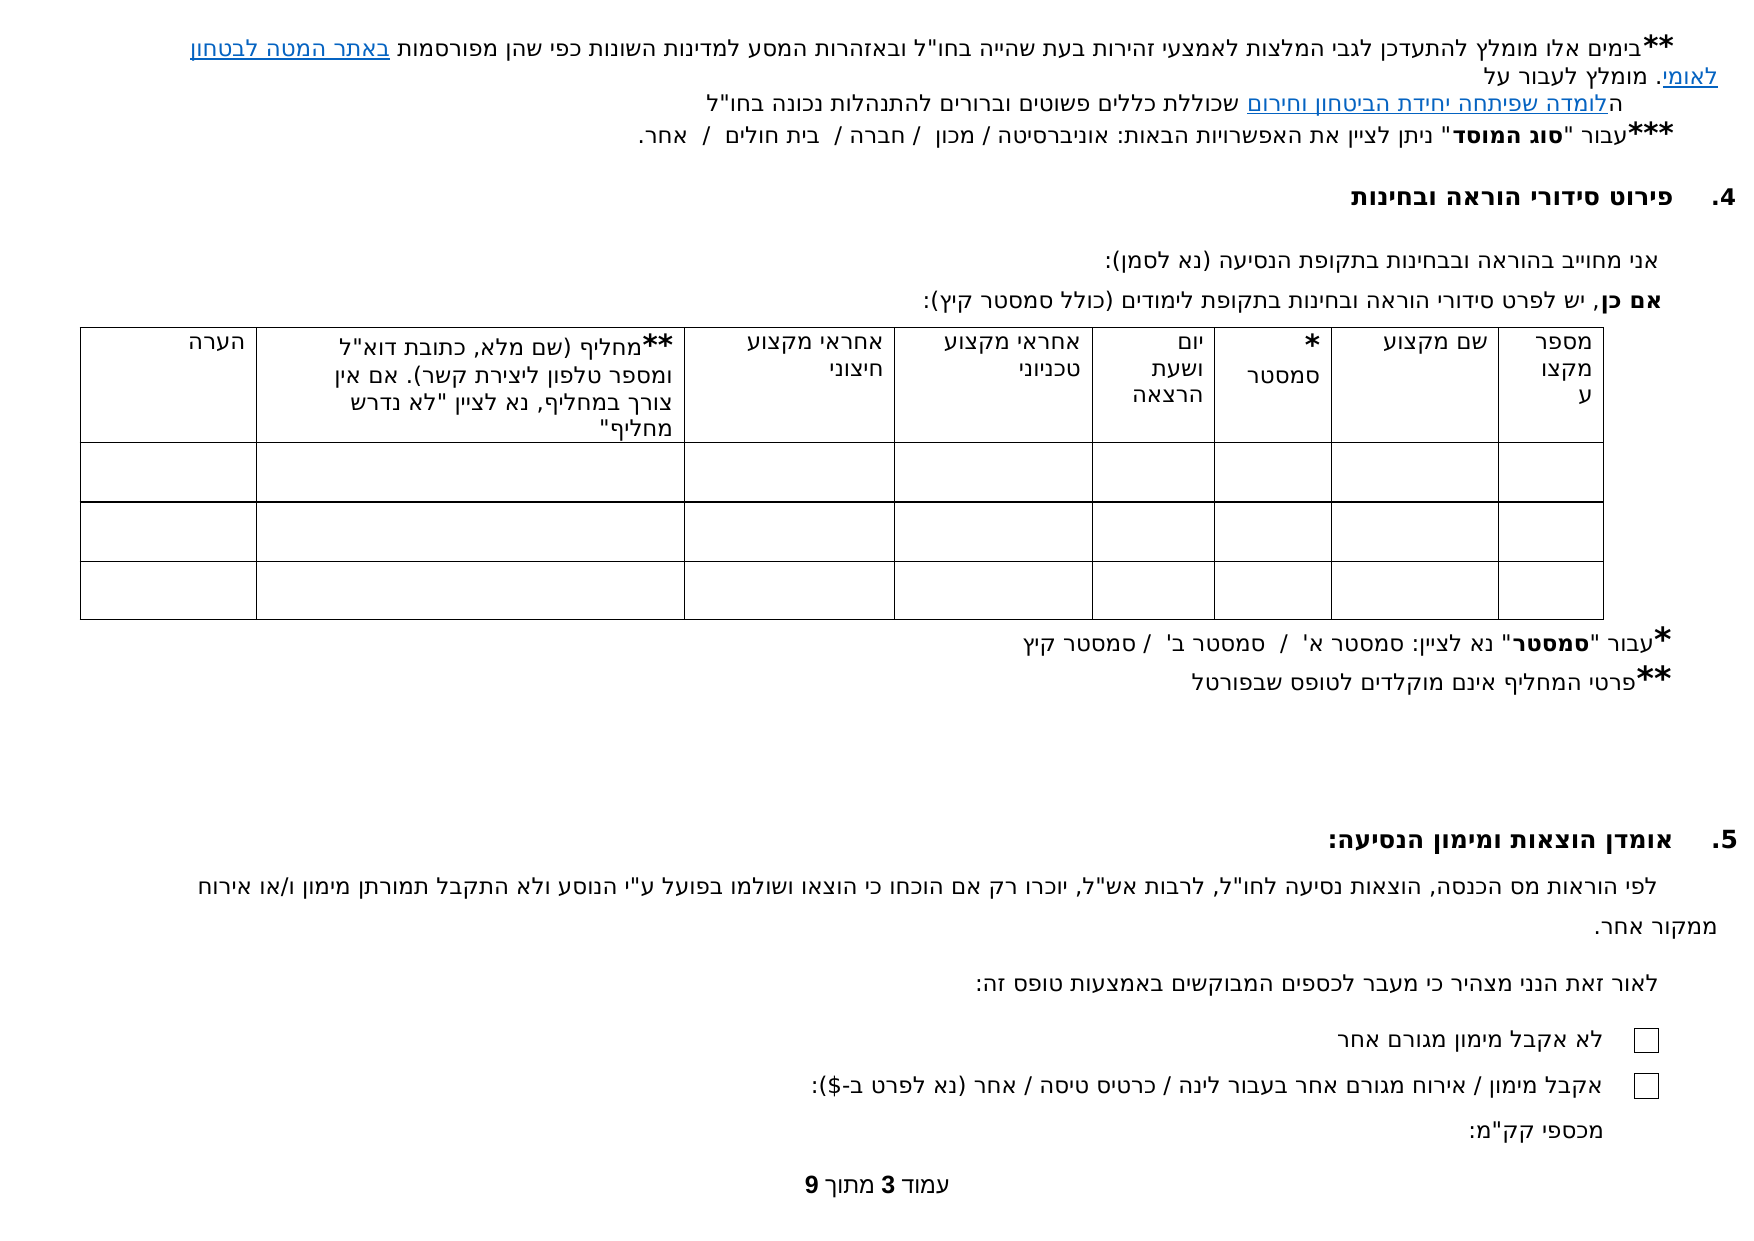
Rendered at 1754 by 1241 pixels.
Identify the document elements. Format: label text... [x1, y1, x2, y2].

text לאור זאת הנני מצהיר כי מעבר לכספים המבוקשים באמצעות טופס זה: [150, 970, 1718, 997]
text לפי הוראות מס הכנסה, הוצאות נסיעה לחו"ל, לרבות אש"ל, יוכרו רק אם הוכחו כי הוצאו ושולמו בפועל ע"י הנוסע ולא התקבל תמורתן מימון ו/או אירוח ממקור אחר. [150, 873, 1718, 940]
text מכספי קק"מ: [150, 1117, 1604, 1144]
list פירוט סידורי הוראה ובחינות [150, 182, 1711, 211]
text לא אקבל מימון מגורם אחר [150, 1027, 1718, 1053]
table_cell [81, 443, 256, 501]
list אני מחוייב בהוראה ובבחינות בתקופת הנסיעה (נא לסמן): [150, 247, 1718, 274]
table_cell [257, 443, 684, 501]
table_cell [895, 503, 1092, 561]
table_header יום ושעת הרצאה [1093, 328, 1214, 442]
text אם כן, יש לפרט סידורי הוראה ובחינות בתקופת לימודים (כולל סמסטר קיץ): [150, 287, 1718, 314]
text **פרטי המחליף אינם מוקלדים לטופס שבפורטל [150, 659, 1718, 698]
table_header אחראי מקצוע טכניוני [895, 328, 1092, 442]
table_cell [1093, 562, 1214, 619]
table_cell [685, 443, 894, 501]
table_cell [1332, 503, 1498, 561]
table_header שם מקצוע [1332, 328, 1498, 442]
table_cell [1332, 443, 1498, 501]
table_cell [1215, 562, 1331, 619]
table_cell [1093, 503, 1214, 561]
table_cell [257, 503, 684, 561]
table_cell [1499, 443, 1603, 501]
text **בימים אלו מומלץ להתעדכן לגבי המלצות לאמצעי זהירות בעת שהייה בחו"ל ובאזהרות המסע למדינות השונות כפי שהן מפורסמות באתר המטה לבטחון לאומי. מומלץ לעבור על הלומדה שפיתחה יחידת הביטחון וחירום שכוללת כללים פשוטים וברורים להתנהלות נכונה בחו"ל [150, 29, 1718, 117]
text *עבור "סמסטר" נא לציין: סמסטר א' / סמסטר ב' / סמסטר קיץ [150, 620, 1718, 659]
table_cell [685, 503, 894, 561]
table_cell [1215, 503, 1331, 561]
table_header **מחליף (שם מלא, כתובת דוא"ל ומספר טלפון ליצירת קשר). אם אין צורך במחליף, נא לציין "לא נדרש מחליף" [257, 328, 684, 442]
table_header הערה [81, 328, 256, 442]
table_cell [1499, 562, 1603, 619]
table_cell [1332, 562, 1498, 619]
text אקבל מימון / אירוח מגורם אחר בעבור לינה / כרטיס טיסה / אחר (נא לפרט ב-$): [150, 1072, 1718, 1099]
table_cell [257, 562, 684, 619]
text ***עבור "סוג המוסד" ניתן לציין את האפשרויות הבאות: אוניברסיטה / מכון / חברה / בית חולים / אחר. [150, 117, 1718, 151]
table_cell [895, 443, 1092, 501]
table_cell [1093, 443, 1214, 501]
table_cell [1499, 503, 1603, 561]
table_cell [81, 562, 256, 619]
table_cell [685, 562, 894, 619]
list אומדן הוצאות ומימון הנסיעה: [150, 825, 1711, 854]
table_cell [895, 562, 1092, 619]
table_header אחראי מקצוע חיצוני [685, 328, 894, 442]
table_header מספר מקצוע [1499, 328, 1603, 442]
table_cell [81, 503, 256, 561]
table_cell [1215, 443, 1331, 501]
table_header *סמסטר [1215, 328, 1331, 442]
